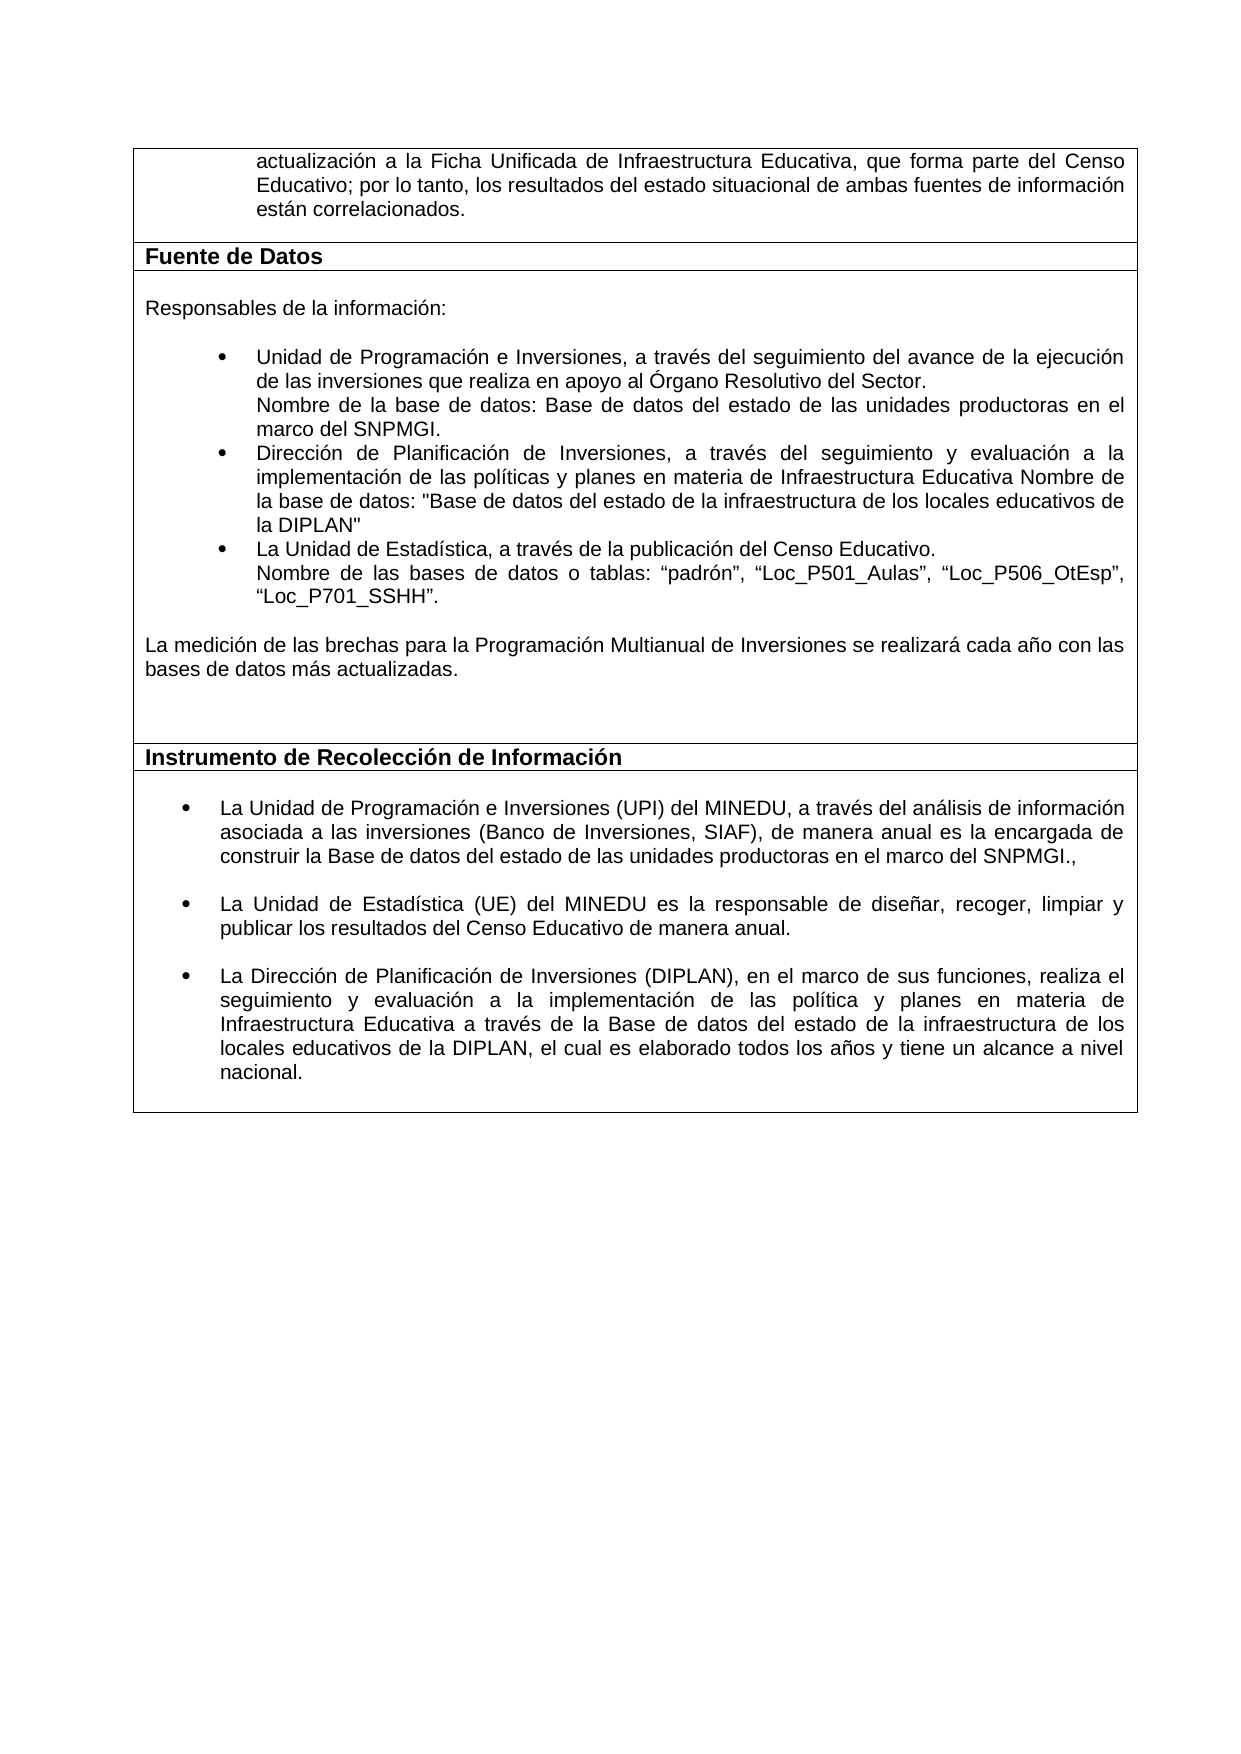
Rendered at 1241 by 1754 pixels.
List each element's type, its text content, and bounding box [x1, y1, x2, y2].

table_cell Instrumento de Recolección de Información [134, 744, 1137, 770]
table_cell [134, 149, 1137, 242]
table_cell Fuente de Datos [134, 243, 1137, 269]
table_cell Responsables de la información: Unidad de Programación e Inversiones, a través del seguimiento del avance de la ejecución de las inversiones que realiza en apoyo al Órgano Resolutivo del Sector. Nombre de la base de datos: Base de datos del estado de las unidades productoras en el marco del SNPMGI. Dirección de Planificación de Inversiones, a través del seguimiento y evaluación a la implementación de las políticas y planes en materia de Infraestructura Educativa Nombre de la base de datos: "Base de datos del estado de la infraestructura de los locales educativos de la DIPLAN" La Unidad de Estadística, a través de la publicación del Censo Educativo. Nombre de las bases de datos o tablas: “padrón”, “Loc_P501_Aulas”, “Loc_P506_OtEsp”, “Loc_P701_SSHH”. La medición de las brechas para la Programación Multianual de Inversiones se realizará cada año con las bases de datos más actualizadas. [134, 271, 1137, 743]
table_cell La Unidad de Programación e Inversiones (UPI) del MINEDU, a través del análisis de información asociada a las inversiones (Banco de Inversiones, SIAF), de manera anual es la encargada de construir la Base de datos del estado de las unidades productoras en el marco del SNPMGI., La Unidad de Estadística (UE) del MINEDU es la responsable de diseñar, recoger, limpiar y publicar los resultados del Censo Educativo de manera anual. La Dirección de Planificación de Inversiones (DIPLAN), en el marco de sus funciones, realiza el seguimiento y evaluación a la implementación de las política y planes en materia de Infraestructura Educativa a través de la Base de datos del estado de la infraestructura de los locales educativos de la DIPLAN, el cual es elaborado todos los años y tiene un alcance a nivel nacional. [134, 771, 1137, 1112]
